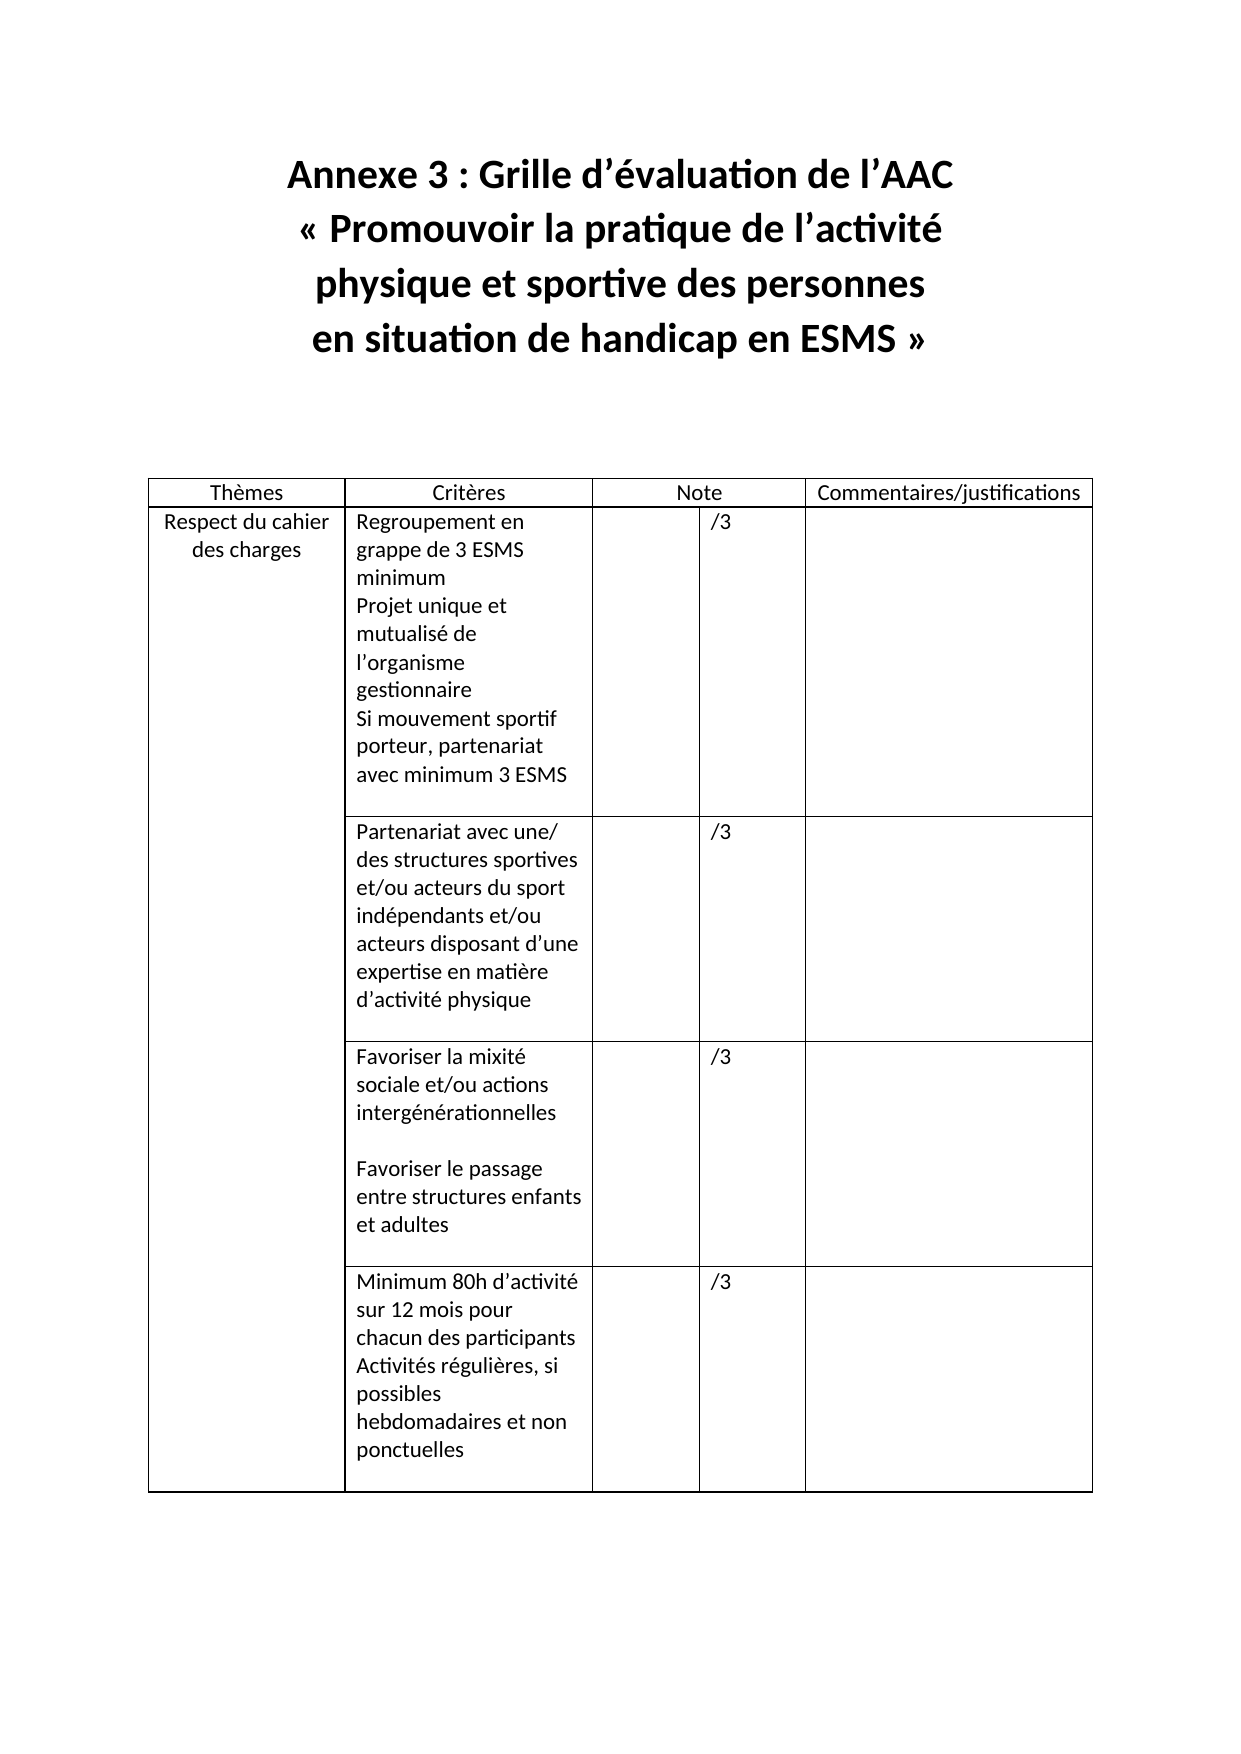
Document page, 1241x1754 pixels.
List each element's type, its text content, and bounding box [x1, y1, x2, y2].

table_cell Regroupement en grappe de 3 ESMS minimum Projet unique et mutualisé de l’organisme gestionnaire Si mouvement sportif porteur, partenariat avec minimum 3 ESMS [346, 508, 592, 816]
table_header Critères [346, 479, 592, 506]
table_header Thèmes [149, 479, 344, 506]
table_cell [806, 817, 1092, 1041]
table_header Note [593, 479, 805, 506]
table_cell Partenariat avec une/ des structures sportives et/ou acteurs du sport indépendants et/ou acteurs disposant d’une expertise en matière d’activité physique [346, 817, 592, 1041]
table_cell Favoriser la mixité sociale et/ou actions intergénérationnelles Favoriser le passage entre structures enfants et adultes [346, 1042, 592, 1266]
table_cell /3 [700, 817, 805, 1041]
text physique et sportive des personnes [148, 257, 1093, 308]
table_cell [593, 817, 699, 1041]
table_cell [806, 508, 1092, 816]
table_cell Minimum 80h d’activité sur 12 mois pour chacun des participants Activités régulières, si possibles hebdomadaires et non ponctuelles [346, 1267, 592, 1491]
text en situation de handicap en ESMS » [148, 312, 1093, 363]
table_cell [593, 1267, 699, 1491]
text Annexe 3 : Grille d’évaluation de l’AAC [148, 148, 1093, 198]
table_cell [593, 1042, 699, 1266]
table_cell /3 [700, 1267, 805, 1491]
table_cell /3 [700, 508, 805, 816]
table_cell /3 [700, 1042, 805, 1266]
table_cell [806, 1267, 1092, 1491]
text « Promouvoir la pratique de l’activité [148, 202, 1093, 253]
table_cell [806, 1042, 1092, 1266]
table_cell [593, 508, 699, 816]
table_header Commentaires/justifications [806, 479, 1092, 506]
table_cell Respect du cahier des charges [149, 508, 344, 1491]
